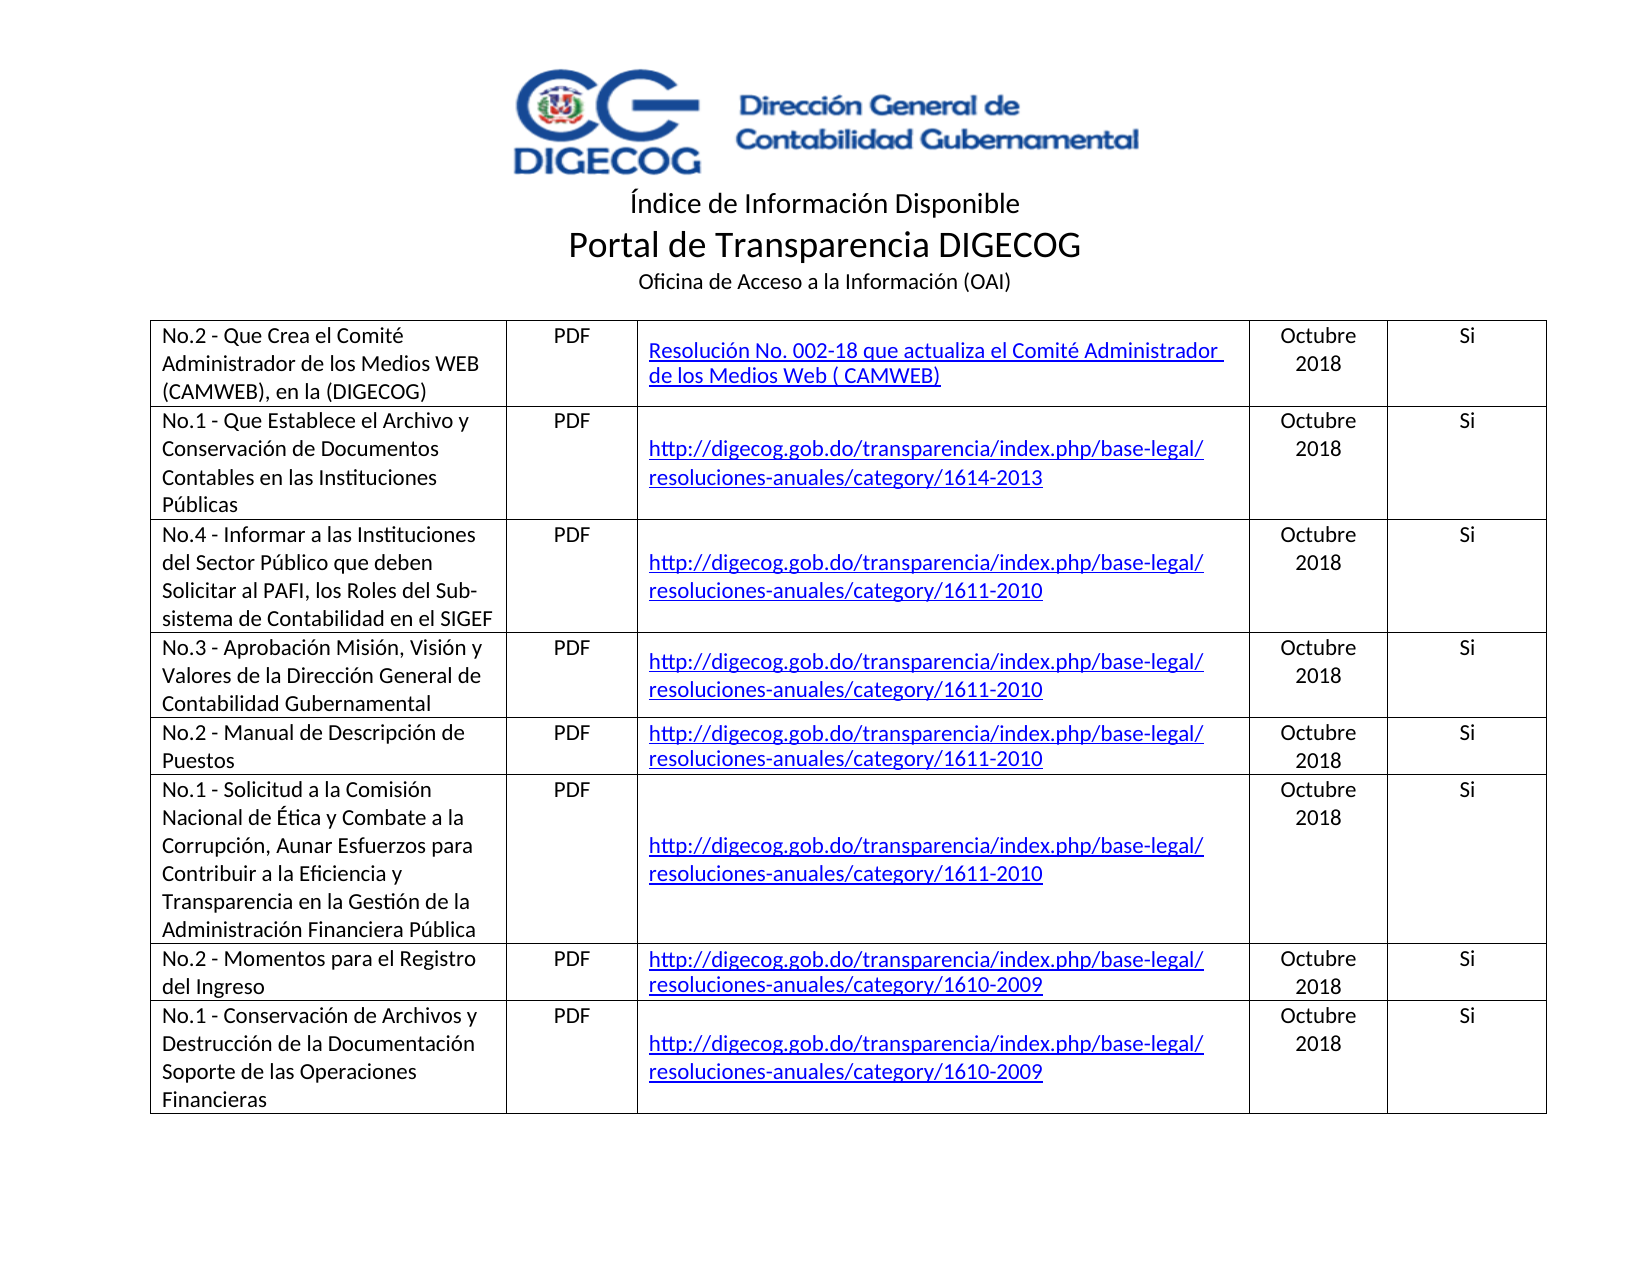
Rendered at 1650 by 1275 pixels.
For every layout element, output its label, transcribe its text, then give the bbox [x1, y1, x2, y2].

table_cell Si [1388, 775, 1546, 943]
table_cell No.1 - Conservación de Archivos y Destrucción de la Documentación Soporte de las Operaciones Financieras [151, 1001, 506, 1113]
table_cell http://digecog.gob.do/transparencia/index.php/base-legal/resoluciones-anuales/category/1614-2013 [638, 407, 1249, 519]
table_cell http://digecog.gob.do/transparencia/index.php/base-legal/resoluciones-anuales/category/1611-2010 [638, 775, 1249, 943]
table_cell Si [1388, 321, 1546, 406]
table_cell Octubre 2018 [1250, 520, 1387, 632]
table_cell PDF [507, 775, 637, 943]
table_cell PDF [507, 520, 637, 632]
table_cell Si [1388, 718, 1546, 774]
table_cell Si [1388, 1001, 1546, 1113]
table_cell Resolución No. 002-18 que actualiza el Comité Administrador de los Medios Web ( CAMWEB) [638, 321, 1249, 406]
table_cell Octubre 2018 [1250, 407, 1387, 519]
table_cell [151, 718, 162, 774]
table_cell PDF [507, 321, 637, 406]
table_cell Octubre 2018 [1250, 1001, 1387, 1113]
table_cell Si [1388, 944, 1546, 1000]
table_cell http://digecog.gob.do/transparencia/index.php/base-legal/resoluciones-anuales/category/1611-2010 [638, 520, 1249, 632]
table_cell http://digecog.gob.do/transparencia/index.php/base-legal/resoluciones-anuales/category/1611-2010 [638, 718, 1249, 774]
table_cell No.2 - Que Crea el Comité Administrador de los Medios WEB (CAMWEB), en la (DIGECOG) [151, 321, 506, 406]
table_cell http://digecog.gob.do/transparencia/index.php/base-legal/resoluciones-anuales/category/1610-2009 [638, 1001, 1249, 1113]
table_cell No.3 - Aprobación Misión, Visión y Valores de la Dirección General de Contabilidad Gubernamental [151, 633, 506, 717]
table_cell No.1 - Que Establece el Archivo y Conservación de Documentos Contables en las Instituciones Públicas [151, 407, 506, 519]
table_cell No.2 - Manual de Descripción de Puestos [235, 718, 506, 774]
table_cell PDF [507, 1001, 637, 1113]
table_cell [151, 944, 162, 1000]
table_cell Octubre 2018 [1250, 321, 1387, 406]
table_cell Si [1388, 633, 1546, 717]
table_cell Octubre 2018 [1250, 633, 1387, 717]
table_cell PDF [507, 407, 637, 519]
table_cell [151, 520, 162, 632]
table_cell PDF [507, 718, 637, 774]
table_cell PDF [507, 944, 637, 1000]
table_cell Si [1388, 520, 1546, 632]
table_cell Octubre 2018 [1250, 775, 1387, 943]
table_cell Octubre 2018 [1250, 718, 1387, 774]
table_cell No.1 - Solicitud a la Comisión Nacional de Ética y Combate a la Corrupción, Aunar Esfuerzos para Contribuir a la Eficiencia y Transparencia en la Gestión de la Administración Financiera Pública [151, 775, 506, 943]
table_cell http://digecog.gob.do/transparencia/index.php/base-legal/resoluciones-anuales/category/1610-2009 [638, 944, 1249, 1000]
table_cell No.2 - Momentos para el Registro del Ingreso [265, 944, 506, 1000]
table_cell http://digecog.gob.do/transparencia/index.php/base-legal/resoluciones-anuales/category/1611-2010 [638, 633, 1249, 717]
table_cell Si [1388, 407, 1546, 519]
picture [488, 65, 1162, 186]
table_cell Octubre 2018 [1250, 944, 1387, 1000]
table_cell PDF [507, 633, 637, 717]
